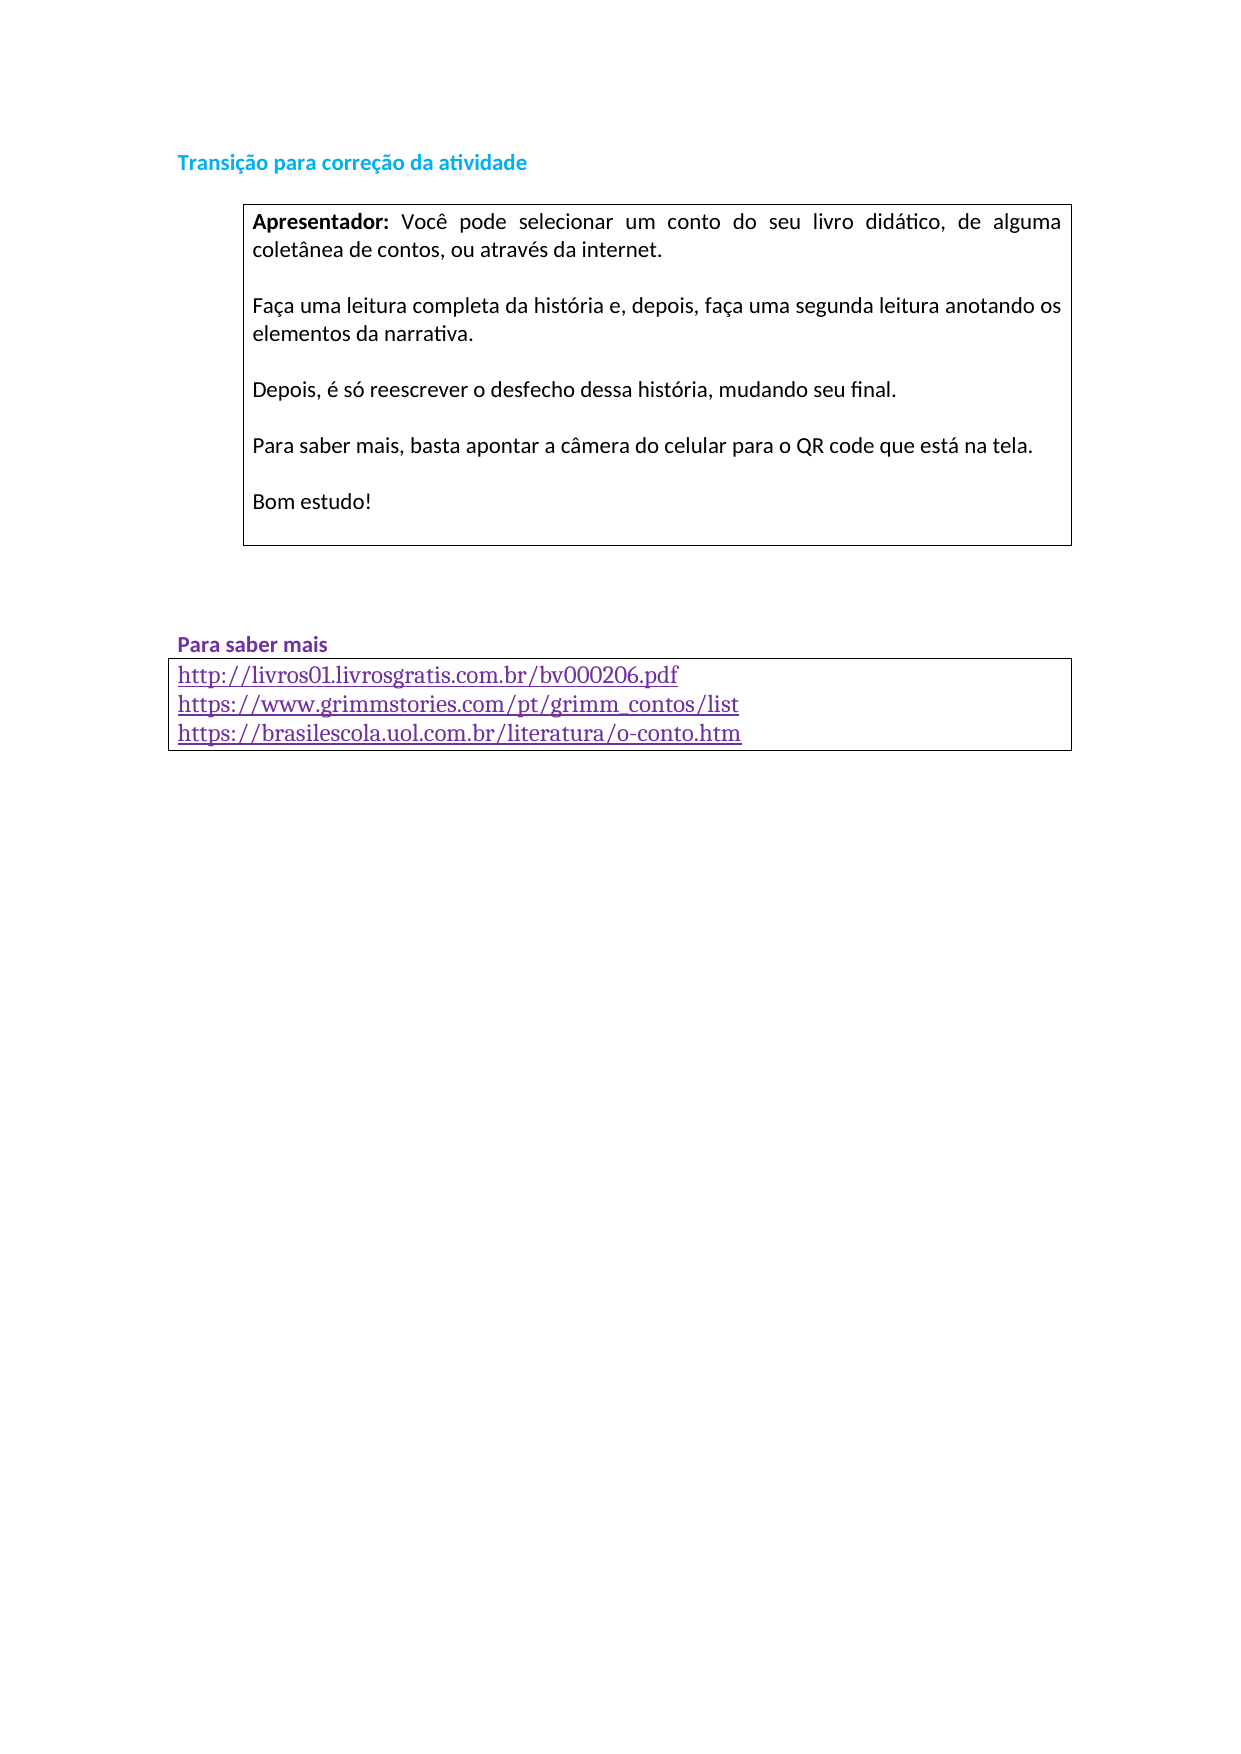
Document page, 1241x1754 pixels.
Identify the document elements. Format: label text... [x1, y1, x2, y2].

text https://www.grimmstories.com/pt/grimm_contos/list [177, 690, 1063, 716]
list Apresentador: Você pode selecionar um conto do seu livro didático, de alguma coletânea de contos, ou através da internet. [244, 205, 1071, 260]
list Faça uma leitura completa da história e, depois, faça uma segunda leitura anotando os elementos da narrativa. [244, 288, 1071, 344]
text Bom estudo! [244, 484, 1071, 512]
text Depois, é só reescrever o desfecho dessa história, mudando seu final. [244, 372, 1071, 400]
text Para saber mais, basta apontar a câmera do celular para o QR code que está na tela. [244, 428, 1071, 456]
text http://livros01.livrosgratis.com.br/bv000206.pdf [169, 659, 1071, 690]
text https://brasilescola.uol.com.br/literatura/o-conto.htm [169, 716, 1071, 750]
text Transição para correção da atividade [177, 148, 1063, 176]
text Para saber mais [177, 630, 1063, 658]
